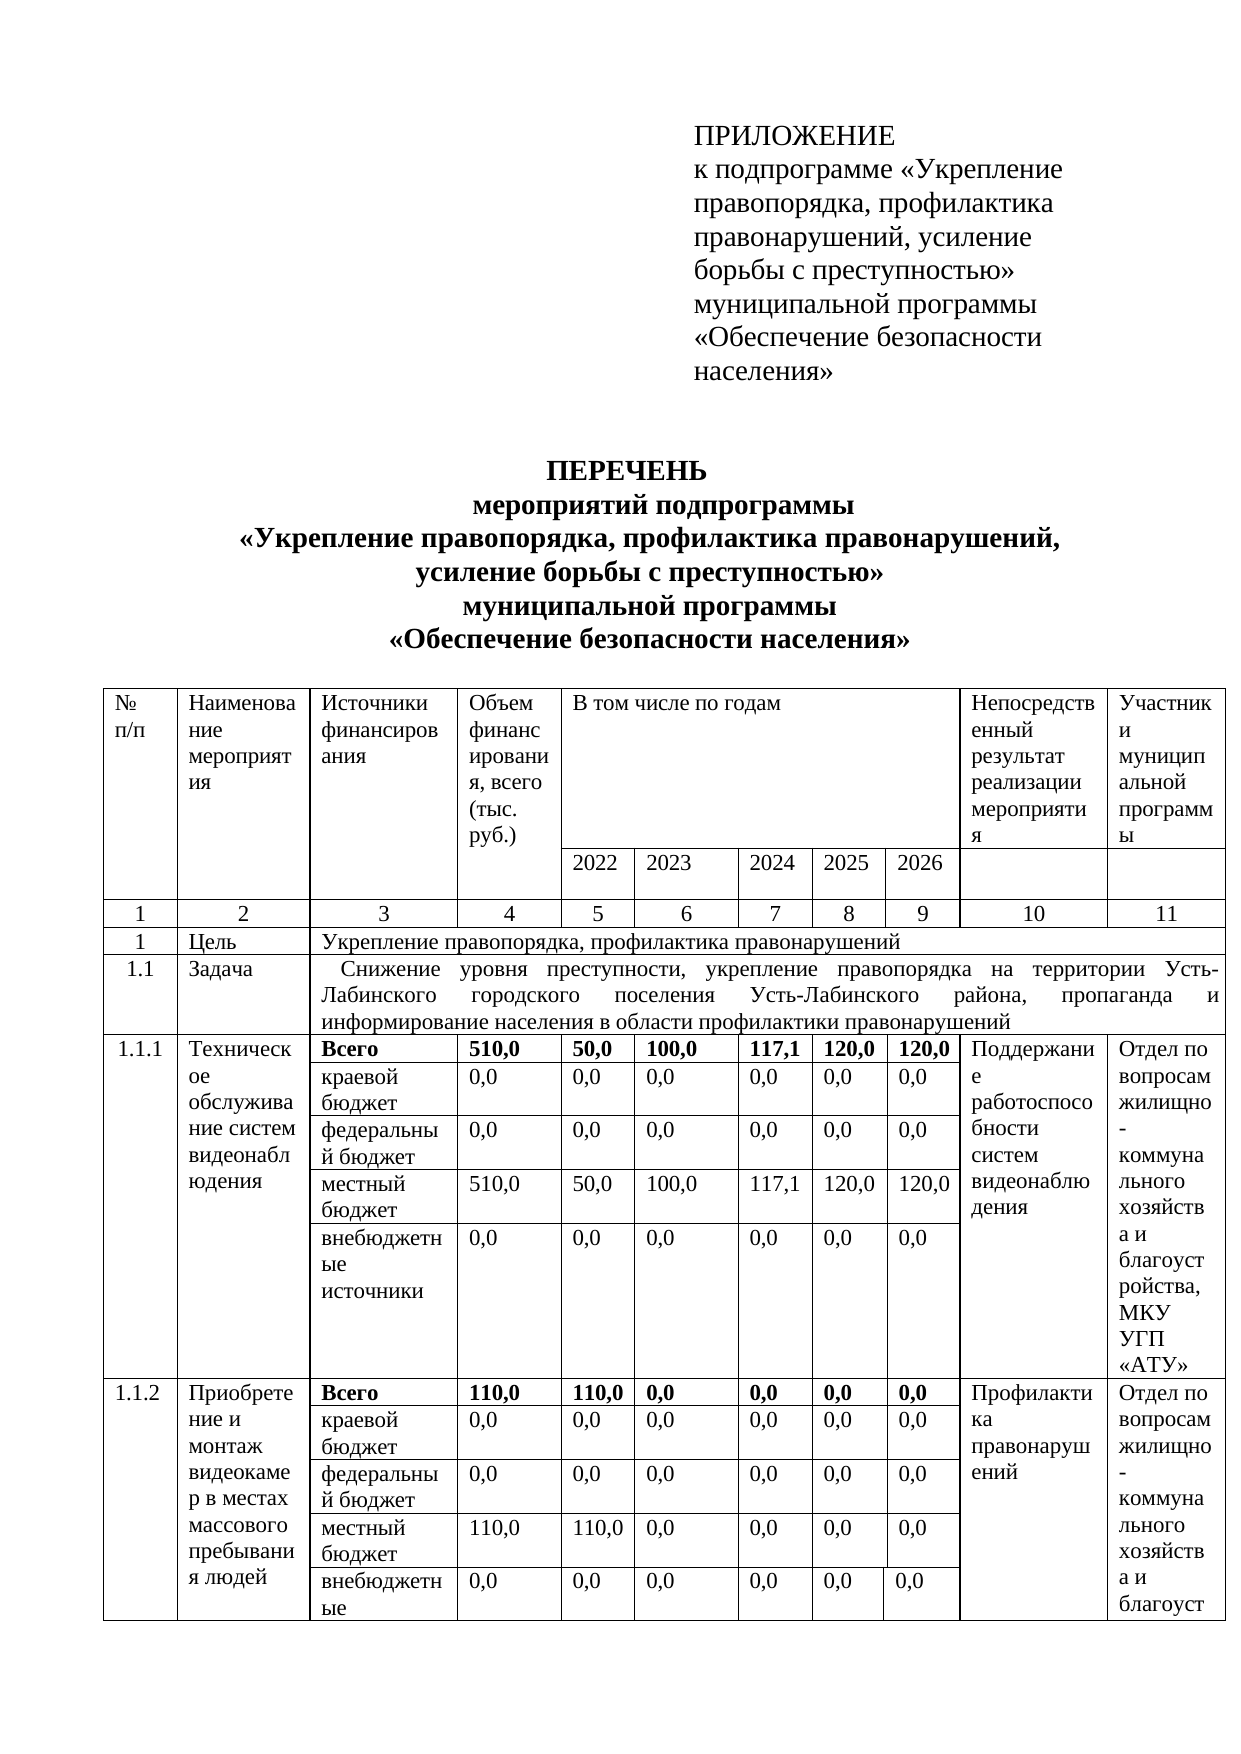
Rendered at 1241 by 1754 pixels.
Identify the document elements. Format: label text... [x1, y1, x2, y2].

table_cell 0,0 [813, 1568, 883, 1620]
table_cell 0,0 [888, 1460, 959, 1513]
table_cell 9 [886, 900, 959, 927]
table_cell 0,0 [888, 1406, 959, 1459]
table_cell Задача [178, 955, 309, 1034]
table_cell 0,0 [888, 1116, 959, 1169]
table_cell 6 [635, 900, 738, 927]
table_cell 3 [311, 900, 457, 927]
table_cell 100,0 [635, 1035, 738, 1062]
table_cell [311, 1568, 457, 1620]
table_cell Цель [178, 928, 309, 954]
table_cell 2023 [635, 849, 738, 899]
table_cell Укрепление правопорядка, профилактика правонарушений [311, 928, 1225, 954]
table_cell 2 [178, 900, 309, 927]
table_cell 1.1.1 [104, 1035, 177, 1378]
table_cell 0,0 [888, 1224, 959, 1378]
table_cell 120,0 [813, 1035, 887, 1062]
text к подпрограмме «Укрепление правопорядка, профилактика правонарушений, усиление борьбы с преступностью» муниципальной программы «Обеспечение безопасности населения» [693, 152, 1122, 386]
table_cell 110,0 [562, 1379, 634, 1405]
table_cell 110,0 [458, 1514, 561, 1567]
table_cell 2022 [562, 849, 634, 899]
table_cell Всего [311, 1379, 457, 1405]
table_cell 0,0 [562, 1063, 634, 1115]
text «Укрепление правопорядка, профилактика правонарушений, [177, 521, 1122, 554]
table_cell 0,0 [458, 1460, 561, 1513]
table_cell местный бюджет [311, 1514, 457, 1567]
text усиление борьбы с преступностью» [177, 554, 1122, 588]
table_header В том числе по годам [562, 689, 959, 847]
table_cell внебюджетные источники [311, 1224, 457, 1378]
text ПЕРЕЧЕНЬ [472, 453, 1122, 487]
table_cell 0,0 [458, 1063, 561, 1115]
table_cell 0,0 [813, 1116, 887, 1169]
table_cell 0,0 [888, 1379, 959, 1405]
table_cell 117,1 [739, 1170, 812, 1223]
table_header Наименование мероприятия [178, 689, 309, 899]
table_cell 0,0 [813, 1406, 887, 1459]
table_cell 0,0 [739, 1116, 812, 1169]
table_cell 0,0 [562, 1568, 634, 1620]
text «Обеспечение безопасности населения» [177, 621, 1122, 655]
text ПРИЛОЖЕНИЕ [620, 118, 1122, 152]
table_cell 2026 [886, 849, 959, 899]
table_cell [961, 849, 1107, 899]
table_header № п/п [104, 689, 177, 899]
table_cell 0,0 [635, 1116, 738, 1169]
table_cell 50,0 [562, 1035, 634, 1062]
table_cell 0,0 [739, 1514, 812, 1567]
table_cell 11 [1108, 900, 1225, 927]
table_cell 4 [458, 900, 561, 927]
text муниципальной программы [177, 588, 1122, 621]
table_cell 5 [562, 900, 634, 927]
table_cell 100,0 [635, 1170, 738, 1223]
table_cell 0,0 [635, 1460, 738, 1513]
table_cell 0,0 [739, 1568, 812, 1620]
table_cell 0,0 [458, 1224, 561, 1378]
table_cell 0,0 [884, 1568, 959, 1620]
table_cell 0,0 [562, 1116, 634, 1169]
table_cell 0,0 [562, 1460, 634, 1513]
table_cell Техническое обслуживание систем видеонаблюдения [178, 1035, 309, 1378]
table_cell 10 [961, 900, 1107, 927]
table_cell Отдел по вопросам жилищно-коммунального хозяйства и благоустройства, МКУ УГП «АТУ» [1108, 1035, 1225, 1378]
table_cell 1 [104, 900, 177, 927]
table_cell 0,0 [635, 1406, 738, 1459]
table_cell 0,0 [635, 1063, 738, 1115]
table_cell 110,0 [458, 1379, 561, 1405]
table_cell 0,0 [458, 1406, 561, 1459]
table_cell 0,0 [813, 1514, 887, 1567]
table_header Непосредственный результат реализации мероприятия [961, 689, 1107, 847]
text мероприятий подпрограммы [398, 487, 1122, 521]
table_cell краевой бюджет [311, 1063, 457, 1115]
table_cell 0,0 [813, 1063, 887, 1115]
table_cell 1.1 [104, 955, 177, 1034]
table_cell 0,0 [635, 1224, 738, 1378]
table_cell 0,0 [813, 1460, 887, 1513]
table_cell 0,0 [458, 1568, 561, 1620]
table_header Источники финансирования [311, 689, 457, 899]
table_cell Всего [311, 1035, 457, 1062]
table_cell 510,0 [458, 1035, 561, 1062]
table_cell 110,0 [562, 1514, 634, 1567]
table_cell 0,0 [739, 1406, 812, 1459]
table_cell 0,0 [635, 1568, 738, 1620]
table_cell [1108, 1379, 1225, 1620]
table_cell 0,0 [739, 1379, 812, 1405]
table_cell 510,0 [458, 1170, 561, 1223]
table_cell 0,0 [888, 1063, 959, 1115]
table_cell 1 [104, 928, 177, 954]
table_cell краевой бюджет [311, 1406, 457, 1459]
table_cell федеральный бюджет [311, 1116, 457, 1169]
table_cell Приобретение и монтаж видеокамер в местах массового пребывания людей [178, 1379, 309, 1620]
table_cell 7 [739, 900, 812, 927]
table_cell 120,0 [888, 1170, 959, 1223]
table_cell 0,0 [635, 1514, 738, 1567]
table_cell 0,0 [562, 1224, 634, 1378]
table_cell 0,0 [739, 1063, 812, 1115]
table_header Участники муниципальной программы [1108, 689, 1225, 847]
table_cell [1108, 849, 1225, 899]
table_cell 2024 [739, 849, 812, 899]
table_cell 120,0 [813, 1170, 887, 1223]
table_cell 120,0 [888, 1035, 959, 1062]
table_cell 0,0 [458, 1116, 561, 1169]
table_cell 1.1.2 [104, 1379, 177, 1620]
table_cell 117,1 [739, 1035, 812, 1062]
table_cell Поддержание работоспособности систем видеонаблюдения [961, 1035, 1107, 1378]
table_cell Профилактика правонарушений [961, 1379, 1107, 1620]
table_cell 0,0 [888, 1514, 959, 1567]
table_cell Снижение уровня преступности, укрепление правопорядка на территории Усть-Лабинского городского поселения Усть-Лабинского района, пропаганда и информирование населения в области профилактики правонарушений [311, 955, 1225, 1034]
table_cell 0,0 [813, 1224, 887, 1378]
table_cell 0,0 [739, 1460, 812, 1513]
table_cell 50,0 [562, 1170, 634, 1223]
table_cell федеральный бюджет [311, 1460, 457, 1513]
table_header Объем финансирования, всего (тыс. руб.) [458, 689, 561, 899]
table_cell местный бюджет [311, 1170, 457, 1223]
table_cell 0,0 [562, 1406, 634, 1459]
table_cell 0,0 [739, 1224, 812, 1378]
table_cell 0,0 [813, 1379, 887, 1405]
table_cell 2025 [813, 849, 885, 899]
table_cell 8 [813, 900, 885, 927]
table_cell 0,0 [635, 1379, 738, 1405]
